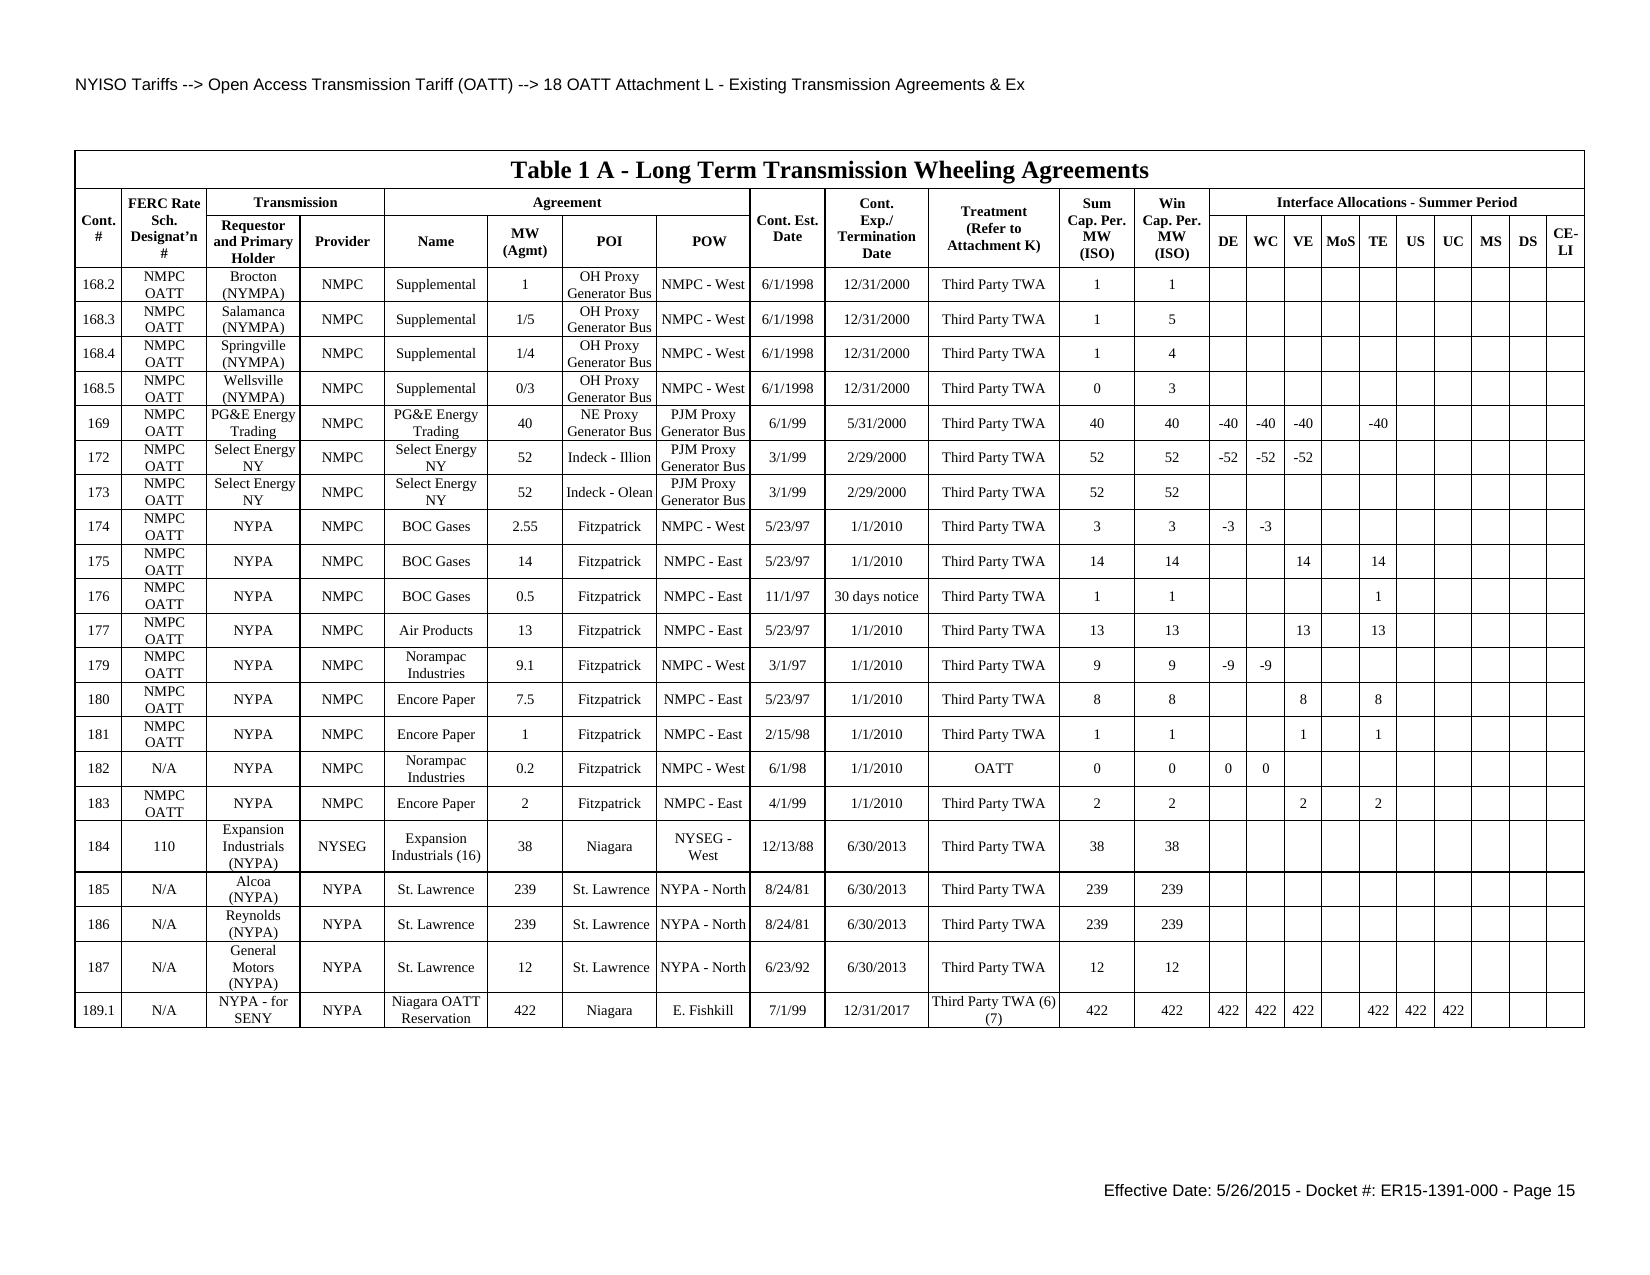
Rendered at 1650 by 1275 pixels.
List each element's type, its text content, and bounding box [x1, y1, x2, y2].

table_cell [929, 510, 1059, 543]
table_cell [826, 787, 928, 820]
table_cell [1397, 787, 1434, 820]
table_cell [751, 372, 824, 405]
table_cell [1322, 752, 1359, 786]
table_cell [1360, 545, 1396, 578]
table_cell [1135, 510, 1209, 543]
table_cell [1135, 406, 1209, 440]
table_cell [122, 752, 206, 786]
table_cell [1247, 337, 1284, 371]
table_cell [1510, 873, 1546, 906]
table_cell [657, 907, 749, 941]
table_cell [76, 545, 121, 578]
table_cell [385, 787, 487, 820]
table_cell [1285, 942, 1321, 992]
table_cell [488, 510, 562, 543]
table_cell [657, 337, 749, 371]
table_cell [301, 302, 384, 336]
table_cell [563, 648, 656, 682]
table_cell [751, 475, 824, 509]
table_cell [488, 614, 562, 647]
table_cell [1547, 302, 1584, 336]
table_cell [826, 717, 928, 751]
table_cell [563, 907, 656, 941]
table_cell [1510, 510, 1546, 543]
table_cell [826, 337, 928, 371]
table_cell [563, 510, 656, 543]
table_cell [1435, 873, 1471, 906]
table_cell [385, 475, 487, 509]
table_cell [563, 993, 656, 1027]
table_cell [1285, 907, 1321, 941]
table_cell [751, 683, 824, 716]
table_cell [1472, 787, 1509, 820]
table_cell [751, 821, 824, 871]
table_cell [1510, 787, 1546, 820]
table_cell Win Cap. Per. MW (ISO) [1135, 189, 1209, 267]
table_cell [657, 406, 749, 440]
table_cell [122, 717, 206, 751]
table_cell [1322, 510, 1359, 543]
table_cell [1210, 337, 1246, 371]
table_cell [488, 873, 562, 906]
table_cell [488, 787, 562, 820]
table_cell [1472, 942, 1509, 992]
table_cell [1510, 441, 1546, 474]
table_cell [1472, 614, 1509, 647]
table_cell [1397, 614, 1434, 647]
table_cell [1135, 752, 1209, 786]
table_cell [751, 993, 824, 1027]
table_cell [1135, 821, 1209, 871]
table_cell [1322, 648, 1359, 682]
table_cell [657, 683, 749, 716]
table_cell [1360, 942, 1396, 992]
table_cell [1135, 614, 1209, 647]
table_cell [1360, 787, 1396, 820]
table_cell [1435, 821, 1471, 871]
table_cell POW [657, 216, 749, 267]
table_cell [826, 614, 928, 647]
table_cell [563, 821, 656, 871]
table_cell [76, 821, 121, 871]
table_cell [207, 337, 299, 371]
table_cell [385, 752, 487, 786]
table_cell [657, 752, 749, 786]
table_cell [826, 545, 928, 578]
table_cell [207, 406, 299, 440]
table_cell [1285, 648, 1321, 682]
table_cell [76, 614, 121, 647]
table_cell Cont. Est. Date [751, 189, 824, 267]
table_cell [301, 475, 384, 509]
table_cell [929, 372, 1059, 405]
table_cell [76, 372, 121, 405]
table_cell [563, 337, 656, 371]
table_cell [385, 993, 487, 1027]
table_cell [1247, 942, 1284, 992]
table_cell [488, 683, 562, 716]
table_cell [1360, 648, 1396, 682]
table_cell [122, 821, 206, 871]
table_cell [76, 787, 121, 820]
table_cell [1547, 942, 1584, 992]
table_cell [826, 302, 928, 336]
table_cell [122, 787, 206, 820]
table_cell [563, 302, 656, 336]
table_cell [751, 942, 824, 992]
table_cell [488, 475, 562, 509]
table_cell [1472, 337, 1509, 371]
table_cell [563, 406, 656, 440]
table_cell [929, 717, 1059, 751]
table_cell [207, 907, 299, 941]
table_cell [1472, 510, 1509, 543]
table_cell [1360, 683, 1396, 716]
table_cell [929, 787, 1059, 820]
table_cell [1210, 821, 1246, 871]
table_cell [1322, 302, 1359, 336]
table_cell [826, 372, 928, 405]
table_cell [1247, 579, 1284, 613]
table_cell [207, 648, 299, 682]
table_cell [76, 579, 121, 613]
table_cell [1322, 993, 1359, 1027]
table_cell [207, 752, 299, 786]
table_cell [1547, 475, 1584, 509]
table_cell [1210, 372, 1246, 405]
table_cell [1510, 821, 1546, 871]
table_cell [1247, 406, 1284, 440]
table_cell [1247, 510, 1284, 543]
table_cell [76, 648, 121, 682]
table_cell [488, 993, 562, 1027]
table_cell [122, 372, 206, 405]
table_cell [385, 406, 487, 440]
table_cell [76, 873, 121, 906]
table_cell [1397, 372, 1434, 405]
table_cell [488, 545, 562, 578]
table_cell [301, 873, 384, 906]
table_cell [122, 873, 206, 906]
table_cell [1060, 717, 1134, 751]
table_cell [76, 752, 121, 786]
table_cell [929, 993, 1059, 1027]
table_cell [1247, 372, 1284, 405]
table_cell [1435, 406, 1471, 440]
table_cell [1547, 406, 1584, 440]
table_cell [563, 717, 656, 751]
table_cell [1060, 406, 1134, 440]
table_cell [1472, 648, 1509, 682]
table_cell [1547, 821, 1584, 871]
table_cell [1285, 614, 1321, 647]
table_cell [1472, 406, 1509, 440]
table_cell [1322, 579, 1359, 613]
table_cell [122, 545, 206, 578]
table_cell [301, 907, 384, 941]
table_cell Sum Cap. Per. MW (ISO) [1060, 189, 1134, 267]
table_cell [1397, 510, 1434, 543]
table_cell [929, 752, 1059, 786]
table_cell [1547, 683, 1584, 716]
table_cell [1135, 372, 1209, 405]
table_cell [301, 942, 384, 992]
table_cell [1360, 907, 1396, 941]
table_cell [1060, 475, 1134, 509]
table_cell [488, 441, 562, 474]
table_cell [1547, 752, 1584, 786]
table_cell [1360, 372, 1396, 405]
table_cell WC [1247, 216, 1284, 267]
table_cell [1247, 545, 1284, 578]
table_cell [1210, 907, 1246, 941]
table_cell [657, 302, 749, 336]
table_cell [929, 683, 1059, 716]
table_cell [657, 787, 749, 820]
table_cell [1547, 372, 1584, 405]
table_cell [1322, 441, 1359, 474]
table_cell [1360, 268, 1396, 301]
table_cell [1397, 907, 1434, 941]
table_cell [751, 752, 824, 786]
table_cell Agreement [385, 189, 749, 215]
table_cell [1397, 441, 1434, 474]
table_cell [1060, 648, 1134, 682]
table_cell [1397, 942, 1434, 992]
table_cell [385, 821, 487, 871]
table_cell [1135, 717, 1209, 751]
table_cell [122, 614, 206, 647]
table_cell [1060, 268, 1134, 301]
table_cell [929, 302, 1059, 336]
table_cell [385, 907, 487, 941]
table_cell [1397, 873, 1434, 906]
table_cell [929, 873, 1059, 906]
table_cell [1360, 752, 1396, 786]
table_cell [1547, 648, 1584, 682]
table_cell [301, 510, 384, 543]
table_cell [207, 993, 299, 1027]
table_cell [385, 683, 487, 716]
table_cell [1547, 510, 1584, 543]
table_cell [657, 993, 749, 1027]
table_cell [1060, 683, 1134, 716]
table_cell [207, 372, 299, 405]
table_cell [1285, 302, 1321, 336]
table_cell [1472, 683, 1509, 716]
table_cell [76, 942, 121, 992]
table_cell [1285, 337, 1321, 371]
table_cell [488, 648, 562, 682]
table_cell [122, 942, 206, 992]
table_cell Interface Allocations - Summer Period [1210, 189, 1584, 215]
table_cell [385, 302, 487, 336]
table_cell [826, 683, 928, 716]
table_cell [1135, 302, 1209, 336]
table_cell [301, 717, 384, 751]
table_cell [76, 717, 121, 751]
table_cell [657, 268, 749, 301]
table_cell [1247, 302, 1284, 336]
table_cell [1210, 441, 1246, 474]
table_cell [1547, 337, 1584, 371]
table_cell Provider [301, 216, 384, 267]
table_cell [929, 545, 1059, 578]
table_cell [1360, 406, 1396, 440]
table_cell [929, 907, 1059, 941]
table_cell Transmission [207, 189, 384, 215]
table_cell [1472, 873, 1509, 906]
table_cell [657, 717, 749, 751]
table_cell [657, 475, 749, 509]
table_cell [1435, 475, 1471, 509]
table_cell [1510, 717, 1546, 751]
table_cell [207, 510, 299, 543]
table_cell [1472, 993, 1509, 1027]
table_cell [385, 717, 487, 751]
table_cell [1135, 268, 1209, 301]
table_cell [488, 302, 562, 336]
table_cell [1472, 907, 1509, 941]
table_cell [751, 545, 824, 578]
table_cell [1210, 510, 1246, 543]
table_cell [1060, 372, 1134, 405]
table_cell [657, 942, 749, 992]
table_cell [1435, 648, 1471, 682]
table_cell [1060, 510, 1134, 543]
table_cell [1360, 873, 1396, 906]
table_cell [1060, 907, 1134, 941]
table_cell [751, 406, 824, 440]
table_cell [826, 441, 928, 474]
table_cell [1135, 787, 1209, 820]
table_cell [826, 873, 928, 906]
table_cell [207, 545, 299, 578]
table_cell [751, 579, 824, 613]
table_cell CE- LI [1547, 216, 1584, 267]
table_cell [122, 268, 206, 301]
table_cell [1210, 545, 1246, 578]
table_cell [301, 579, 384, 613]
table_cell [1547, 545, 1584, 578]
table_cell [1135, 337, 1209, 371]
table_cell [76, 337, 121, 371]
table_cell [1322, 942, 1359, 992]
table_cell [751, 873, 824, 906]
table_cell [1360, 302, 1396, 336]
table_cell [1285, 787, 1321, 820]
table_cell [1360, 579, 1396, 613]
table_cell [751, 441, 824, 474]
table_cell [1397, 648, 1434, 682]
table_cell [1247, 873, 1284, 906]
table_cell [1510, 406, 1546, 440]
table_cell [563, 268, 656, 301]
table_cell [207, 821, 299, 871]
table_cell MW (Agmt) [488, 216, 562, 267]
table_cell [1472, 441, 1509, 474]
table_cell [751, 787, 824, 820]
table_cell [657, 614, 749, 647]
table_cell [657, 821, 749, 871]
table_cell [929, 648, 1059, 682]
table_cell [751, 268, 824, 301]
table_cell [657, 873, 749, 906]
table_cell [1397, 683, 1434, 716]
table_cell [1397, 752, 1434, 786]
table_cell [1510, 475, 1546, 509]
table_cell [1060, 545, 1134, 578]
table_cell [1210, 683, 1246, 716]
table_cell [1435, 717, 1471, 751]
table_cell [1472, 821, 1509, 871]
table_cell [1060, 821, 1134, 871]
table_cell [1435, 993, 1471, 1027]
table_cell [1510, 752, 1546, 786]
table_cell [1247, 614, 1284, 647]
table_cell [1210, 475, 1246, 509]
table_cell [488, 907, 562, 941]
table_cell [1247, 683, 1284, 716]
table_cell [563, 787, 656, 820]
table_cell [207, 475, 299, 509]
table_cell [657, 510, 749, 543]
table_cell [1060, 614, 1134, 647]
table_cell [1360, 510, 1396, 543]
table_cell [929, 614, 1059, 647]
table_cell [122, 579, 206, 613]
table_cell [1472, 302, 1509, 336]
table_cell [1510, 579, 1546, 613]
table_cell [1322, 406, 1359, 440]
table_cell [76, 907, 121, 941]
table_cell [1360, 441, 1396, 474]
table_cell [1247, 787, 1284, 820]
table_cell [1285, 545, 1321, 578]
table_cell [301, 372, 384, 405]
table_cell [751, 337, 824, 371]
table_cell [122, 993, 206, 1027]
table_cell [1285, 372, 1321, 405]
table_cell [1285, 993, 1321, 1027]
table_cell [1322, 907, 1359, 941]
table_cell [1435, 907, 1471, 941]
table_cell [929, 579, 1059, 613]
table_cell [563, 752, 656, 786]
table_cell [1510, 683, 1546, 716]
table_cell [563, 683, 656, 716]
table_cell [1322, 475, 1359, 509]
table_cell POI [563, 216, 656, 267]
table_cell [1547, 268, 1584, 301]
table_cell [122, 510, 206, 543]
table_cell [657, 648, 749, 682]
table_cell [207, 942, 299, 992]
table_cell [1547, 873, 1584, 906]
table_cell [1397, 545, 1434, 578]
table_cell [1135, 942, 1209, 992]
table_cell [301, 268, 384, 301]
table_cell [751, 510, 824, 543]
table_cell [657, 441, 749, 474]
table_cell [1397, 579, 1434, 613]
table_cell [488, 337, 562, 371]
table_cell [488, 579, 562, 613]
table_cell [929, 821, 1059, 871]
table_cell US [1397, 216, 1434, 267]
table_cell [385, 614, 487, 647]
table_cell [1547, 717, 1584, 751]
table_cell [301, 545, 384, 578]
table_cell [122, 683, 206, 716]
table_cell UC [1435, 216, 1471, 267]
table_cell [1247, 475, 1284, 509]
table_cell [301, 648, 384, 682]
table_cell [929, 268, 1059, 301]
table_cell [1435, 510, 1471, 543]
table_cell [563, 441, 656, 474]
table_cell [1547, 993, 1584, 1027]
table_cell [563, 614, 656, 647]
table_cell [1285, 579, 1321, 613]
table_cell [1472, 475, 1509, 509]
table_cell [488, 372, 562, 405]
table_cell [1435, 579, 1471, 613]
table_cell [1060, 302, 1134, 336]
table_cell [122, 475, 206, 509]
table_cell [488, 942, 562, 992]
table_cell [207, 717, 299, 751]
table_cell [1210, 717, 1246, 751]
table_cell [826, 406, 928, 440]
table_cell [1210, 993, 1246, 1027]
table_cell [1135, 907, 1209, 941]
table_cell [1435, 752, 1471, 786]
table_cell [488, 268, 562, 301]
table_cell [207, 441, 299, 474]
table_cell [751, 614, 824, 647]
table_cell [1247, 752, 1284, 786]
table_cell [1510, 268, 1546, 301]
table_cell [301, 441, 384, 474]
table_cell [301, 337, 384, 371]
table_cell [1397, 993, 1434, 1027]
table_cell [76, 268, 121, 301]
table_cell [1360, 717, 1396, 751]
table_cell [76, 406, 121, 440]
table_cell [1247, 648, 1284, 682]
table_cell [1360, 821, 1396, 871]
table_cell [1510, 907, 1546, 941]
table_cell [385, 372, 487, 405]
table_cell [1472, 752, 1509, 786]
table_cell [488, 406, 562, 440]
table_cell FERC Rate Sch. Designat’n # [122, 189, 206, 267]
table_cell Requestor and Primary Holder [207, 216, 299, 267]
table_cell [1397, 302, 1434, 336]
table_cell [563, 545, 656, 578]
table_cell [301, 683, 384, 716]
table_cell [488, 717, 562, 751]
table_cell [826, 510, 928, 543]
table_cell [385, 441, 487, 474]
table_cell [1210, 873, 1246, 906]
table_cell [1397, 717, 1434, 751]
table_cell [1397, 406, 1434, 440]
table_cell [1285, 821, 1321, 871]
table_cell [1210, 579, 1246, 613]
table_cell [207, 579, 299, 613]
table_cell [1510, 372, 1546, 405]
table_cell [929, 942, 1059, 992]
table_cell TE [1360, 216, 1396, 267]
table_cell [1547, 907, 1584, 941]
table_cell MoS [1322, 216, 1359, 267]
table_cell DE [1210, 216, 1246, 267]
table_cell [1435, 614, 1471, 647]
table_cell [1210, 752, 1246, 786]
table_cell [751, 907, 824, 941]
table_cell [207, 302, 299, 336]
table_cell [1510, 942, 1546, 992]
table_cell DS [1510, 216, 1546, 267]
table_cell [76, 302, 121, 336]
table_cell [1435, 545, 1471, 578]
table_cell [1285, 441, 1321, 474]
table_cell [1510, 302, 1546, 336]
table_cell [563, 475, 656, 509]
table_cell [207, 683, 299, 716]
table_cell Name [385, 216, 487, 267]
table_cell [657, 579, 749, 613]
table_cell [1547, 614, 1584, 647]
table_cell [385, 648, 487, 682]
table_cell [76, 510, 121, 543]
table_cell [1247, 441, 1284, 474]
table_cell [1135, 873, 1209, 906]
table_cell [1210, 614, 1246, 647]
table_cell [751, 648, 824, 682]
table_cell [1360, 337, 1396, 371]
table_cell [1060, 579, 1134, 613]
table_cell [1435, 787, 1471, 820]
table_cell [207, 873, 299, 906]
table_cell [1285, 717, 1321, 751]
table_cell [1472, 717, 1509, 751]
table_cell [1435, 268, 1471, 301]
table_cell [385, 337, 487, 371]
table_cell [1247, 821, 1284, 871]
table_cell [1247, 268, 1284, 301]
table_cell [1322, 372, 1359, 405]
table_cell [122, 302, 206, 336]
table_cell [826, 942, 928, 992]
table_cell MS [1472, 216, 1509, 267]
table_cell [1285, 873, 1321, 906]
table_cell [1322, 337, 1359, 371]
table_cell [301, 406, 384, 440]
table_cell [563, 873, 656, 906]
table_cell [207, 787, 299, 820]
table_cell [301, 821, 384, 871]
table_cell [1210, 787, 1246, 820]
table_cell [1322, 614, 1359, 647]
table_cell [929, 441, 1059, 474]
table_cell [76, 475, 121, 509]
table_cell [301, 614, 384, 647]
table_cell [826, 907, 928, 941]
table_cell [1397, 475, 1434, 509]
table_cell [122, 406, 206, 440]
table_cell VE [1285, 216, 1321, 267]
table_cell Cont. # [76, 189, 121, 267]
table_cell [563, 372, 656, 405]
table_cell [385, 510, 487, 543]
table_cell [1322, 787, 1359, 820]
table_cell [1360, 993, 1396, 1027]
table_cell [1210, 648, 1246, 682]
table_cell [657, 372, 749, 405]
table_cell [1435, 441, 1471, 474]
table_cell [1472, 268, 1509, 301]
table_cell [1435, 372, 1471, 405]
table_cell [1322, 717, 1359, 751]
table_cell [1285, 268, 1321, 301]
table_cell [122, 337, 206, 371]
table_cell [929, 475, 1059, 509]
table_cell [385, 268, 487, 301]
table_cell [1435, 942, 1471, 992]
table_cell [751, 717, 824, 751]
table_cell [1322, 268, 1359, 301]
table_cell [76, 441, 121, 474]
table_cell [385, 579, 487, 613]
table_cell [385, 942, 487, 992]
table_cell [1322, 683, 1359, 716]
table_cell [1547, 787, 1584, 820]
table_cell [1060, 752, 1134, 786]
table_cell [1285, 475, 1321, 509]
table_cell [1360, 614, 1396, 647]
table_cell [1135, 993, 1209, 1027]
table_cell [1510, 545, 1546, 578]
table_cell Treatment (Refer to Attachment K) [929, 189, 1059, 267]
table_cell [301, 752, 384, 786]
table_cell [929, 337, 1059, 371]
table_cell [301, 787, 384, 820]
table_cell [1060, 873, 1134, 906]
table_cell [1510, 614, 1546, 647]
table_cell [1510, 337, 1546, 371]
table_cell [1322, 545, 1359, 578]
table_cell Cont. Exp./ Termination Date [826, 189, 928, 267]
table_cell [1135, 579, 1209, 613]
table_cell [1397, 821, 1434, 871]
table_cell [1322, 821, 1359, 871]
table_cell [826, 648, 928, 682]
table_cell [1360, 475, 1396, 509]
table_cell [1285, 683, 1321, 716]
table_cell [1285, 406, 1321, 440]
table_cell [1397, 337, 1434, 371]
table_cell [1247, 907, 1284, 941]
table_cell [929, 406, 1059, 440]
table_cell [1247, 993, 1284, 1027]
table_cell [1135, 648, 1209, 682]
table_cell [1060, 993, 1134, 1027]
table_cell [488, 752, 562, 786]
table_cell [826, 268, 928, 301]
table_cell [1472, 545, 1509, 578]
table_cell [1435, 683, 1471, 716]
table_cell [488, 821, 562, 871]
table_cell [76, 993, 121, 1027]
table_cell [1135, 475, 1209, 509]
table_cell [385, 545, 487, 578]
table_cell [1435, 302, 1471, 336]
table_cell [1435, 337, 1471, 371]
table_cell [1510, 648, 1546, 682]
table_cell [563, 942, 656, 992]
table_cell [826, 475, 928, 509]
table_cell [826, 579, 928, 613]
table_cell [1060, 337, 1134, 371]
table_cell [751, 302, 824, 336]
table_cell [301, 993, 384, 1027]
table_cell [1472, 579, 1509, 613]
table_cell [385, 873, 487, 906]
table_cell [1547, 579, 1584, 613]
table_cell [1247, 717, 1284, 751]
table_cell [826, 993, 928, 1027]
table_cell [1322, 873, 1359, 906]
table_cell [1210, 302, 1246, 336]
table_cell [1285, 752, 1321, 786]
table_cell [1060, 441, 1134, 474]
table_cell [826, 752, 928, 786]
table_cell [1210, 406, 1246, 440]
table_header Table 1 A - Long Term Transmission Wheeling Agreements [76, 151, 1584, 188]
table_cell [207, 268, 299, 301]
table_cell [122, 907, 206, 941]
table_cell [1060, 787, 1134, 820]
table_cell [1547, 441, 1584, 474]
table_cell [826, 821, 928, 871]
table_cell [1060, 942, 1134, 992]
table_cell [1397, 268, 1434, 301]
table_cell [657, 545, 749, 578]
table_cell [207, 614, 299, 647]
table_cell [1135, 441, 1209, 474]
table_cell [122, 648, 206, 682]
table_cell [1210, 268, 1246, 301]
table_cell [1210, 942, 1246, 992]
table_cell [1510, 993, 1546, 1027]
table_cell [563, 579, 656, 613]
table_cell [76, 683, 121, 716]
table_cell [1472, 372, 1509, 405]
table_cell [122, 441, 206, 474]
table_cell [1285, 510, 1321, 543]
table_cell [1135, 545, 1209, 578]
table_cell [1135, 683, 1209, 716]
